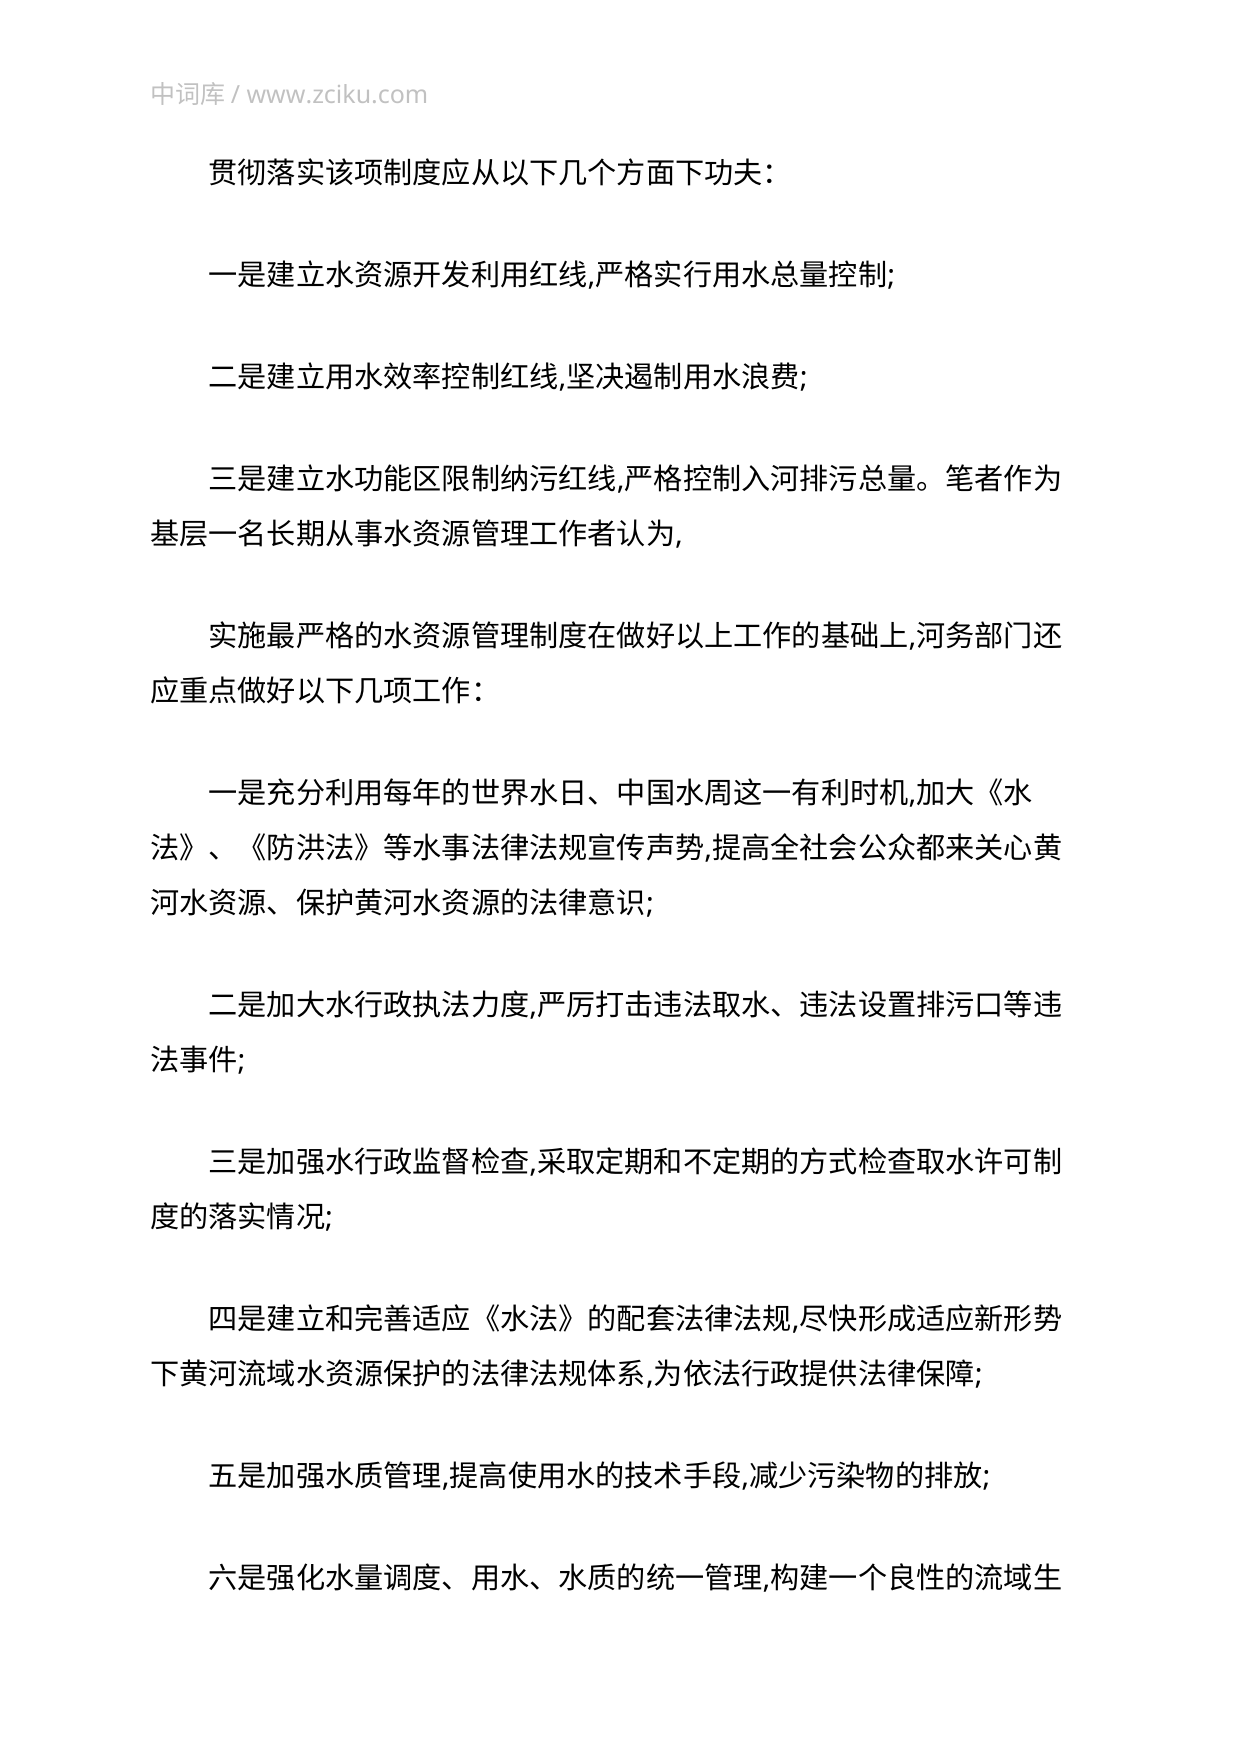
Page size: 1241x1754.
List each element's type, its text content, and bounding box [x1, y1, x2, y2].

text 二是加大水行政执法力度,严厉打击违法取水、违法设置排污口等违法事件; [150, 981, 1090, 1079]
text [150, 1554, 1090, 1597]
text 一是建立水资源开发利用红线,严格实行用水总量控制; [150, 252, 1090, 294]
text 五是加强水质管理,提高使用水的技术手段,减少污染物的排放; [150, 1452, 1090, 1495]
text 三是加强水行政监督检查,采取定期和不定期的方式检查取水许可制度的落实情况; [150, 1138, 1090, 1236]
text 二是建立用水效率控制红线,坚决遏制用水浪费; [150, 354, 1090, 396]
text 一是充分利用每年的世界水日、中国水周这一有利时机,加大《水法》、《防洪法》等水事法律法规宣传声势,提高全社会公众都来关心黄河水资源、保护黄河水资源的法律意识; [150, 769, 1090, 922]
text 实施最严格的水资源管理制度在做好以上工作的基础上,河务部门还应重点做好以下几项工作： [150, 613, 1090, 710]
text 三是建立水功能区限制纳污红线,严格控制入河排污总量。笔者作为基层一名长期从事水资源管理工作者认为, [150, 456, 1090, 553]
text 贯彻落实该项制度应从以下几个方面下功夫： [150, 150, 1090, 192]
text 四是建立和完善适应《水法》的配套法律法规,尽快形成适应新形势下黄河流域水资源保护的法律法规体系,为依法行政提供法律保障; [150, 1295, 1090, 1393]
